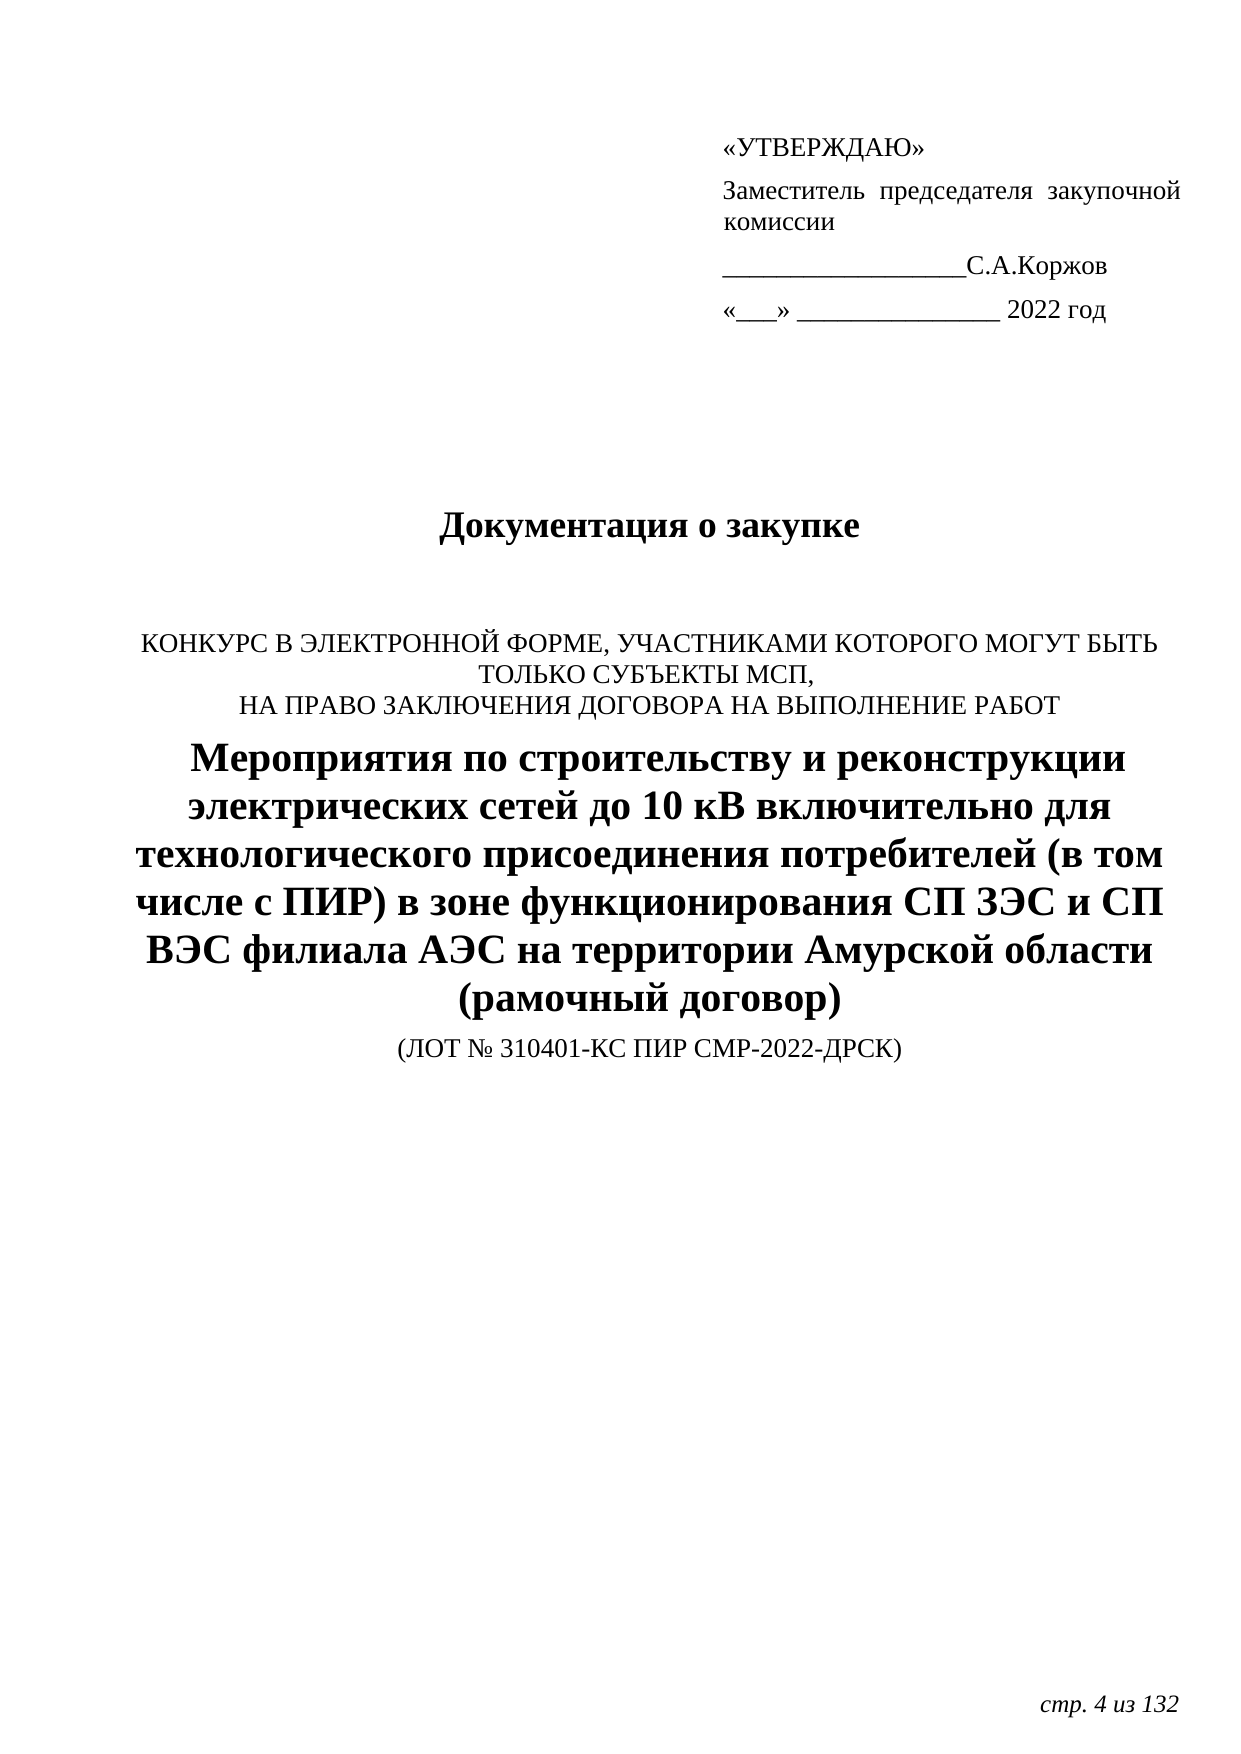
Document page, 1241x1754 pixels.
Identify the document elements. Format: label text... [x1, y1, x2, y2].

text Мероприятия по строительству и реконструкции электрических сетей до 10 кВ включительно для технологического присоединения потребителей (в том числе с ПИР) в зоне функционирования СП ЗЭС и СП ВЭС филиала АЭС на территории Амурской области (рамочный договор) [118, 733, 1181, 1020]
text __________________С.А.Коржов [722, 249, 1181, 280]
text КОНКУРС В ЭЛЕКТРОННОЙ ФОРМЕ, УЧАСТНИКАМИ КОТОРОГО МОГУТ БЫТЬ ТОЛЬКО СУБЪЕКТЫ МСП, НА ПРАВО ЗАКЛЮЧЕНИЯ ДОГОВОРА НА ВЫПОЛНЕНИЕ РАБОТ [118, 627, 1181, 720]
text «УТВЕРЖДАЮ» [722, 131, 1181, 162]
text Заместитель председателя закупочной комиссии [722, 174, 1181, 237]
text (ЛОТ № 310401-КС ПИР СМР-2022-ДРСК) [118, 1033, 1181, 1064]
text «___» _______________ 2022 год [722, 293, 1181, 324]
text Документация о закупке [118, 502, 1181, 546]
